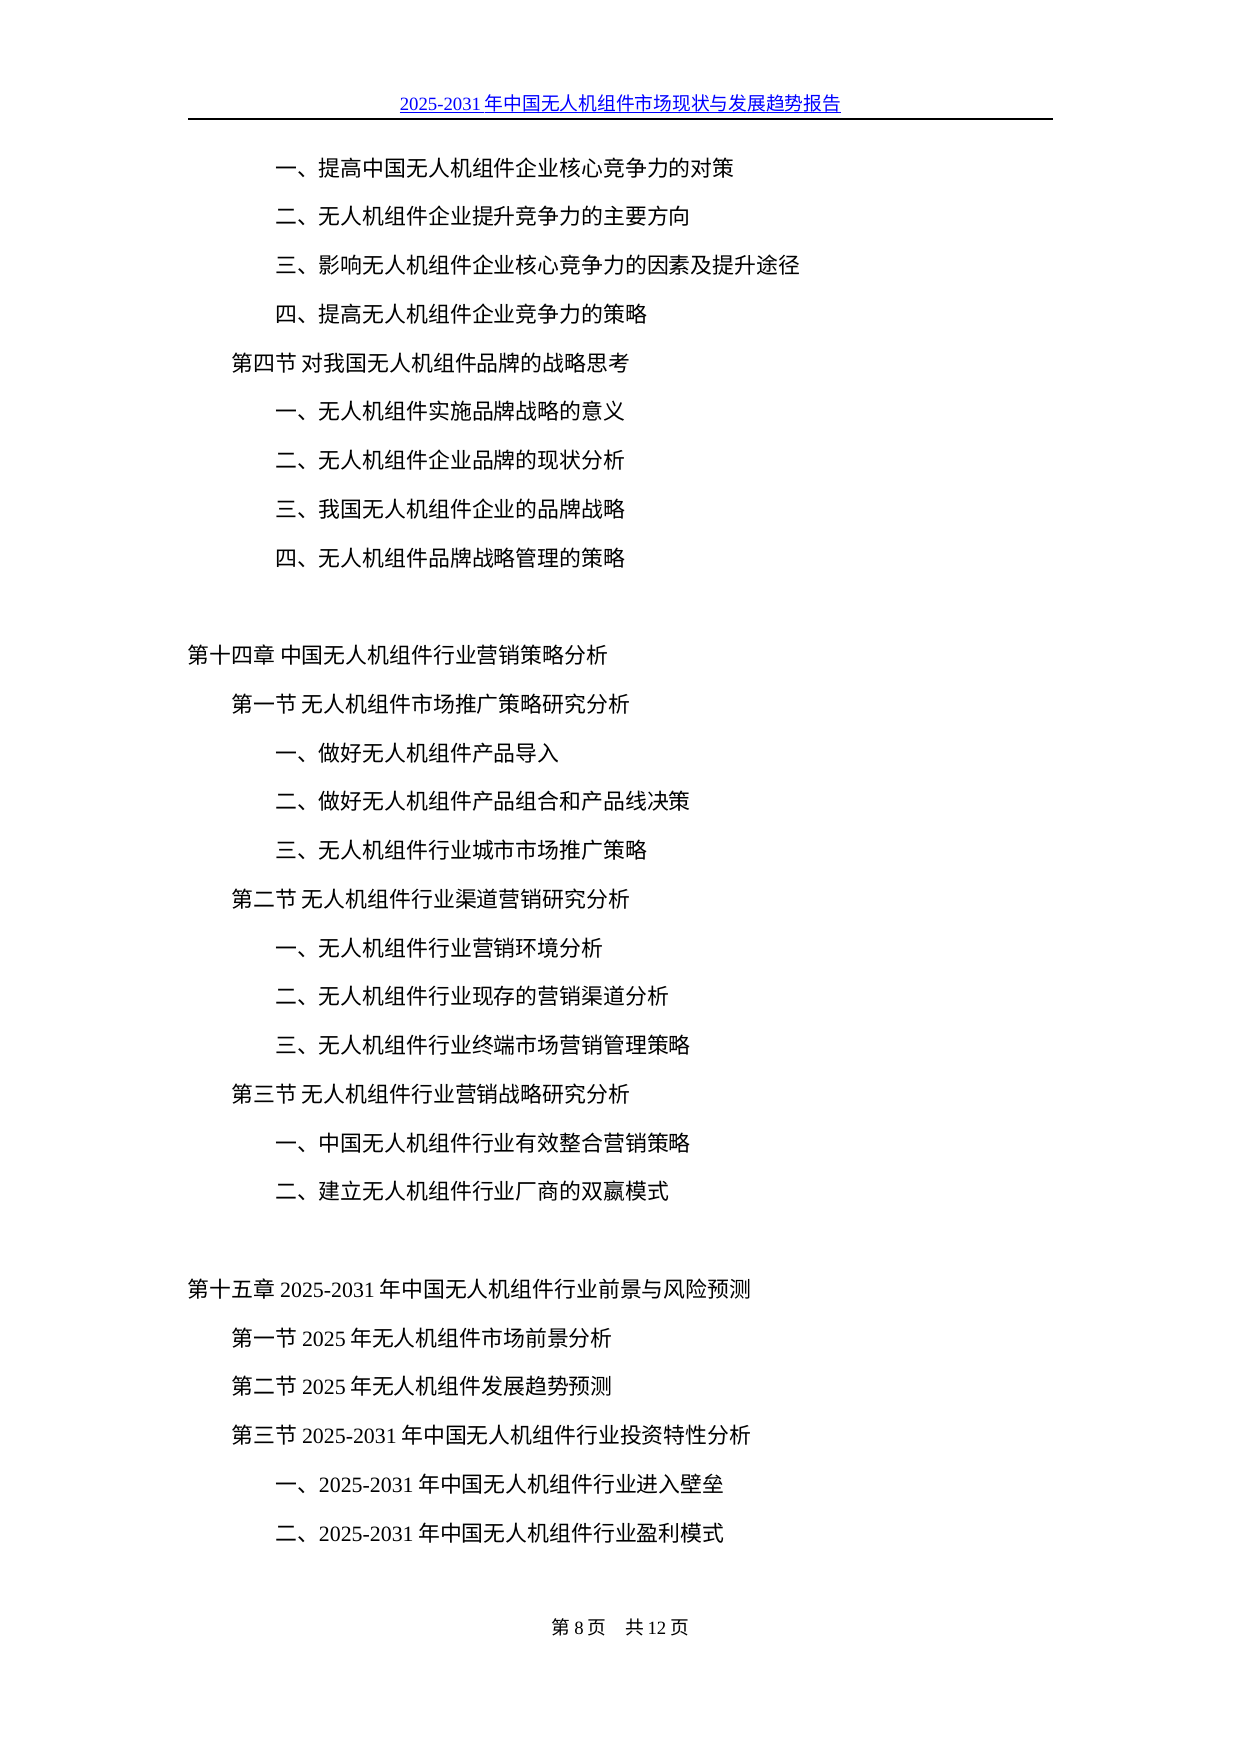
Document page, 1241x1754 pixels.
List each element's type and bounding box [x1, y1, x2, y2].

text [187, 150, 1053, 1548]
